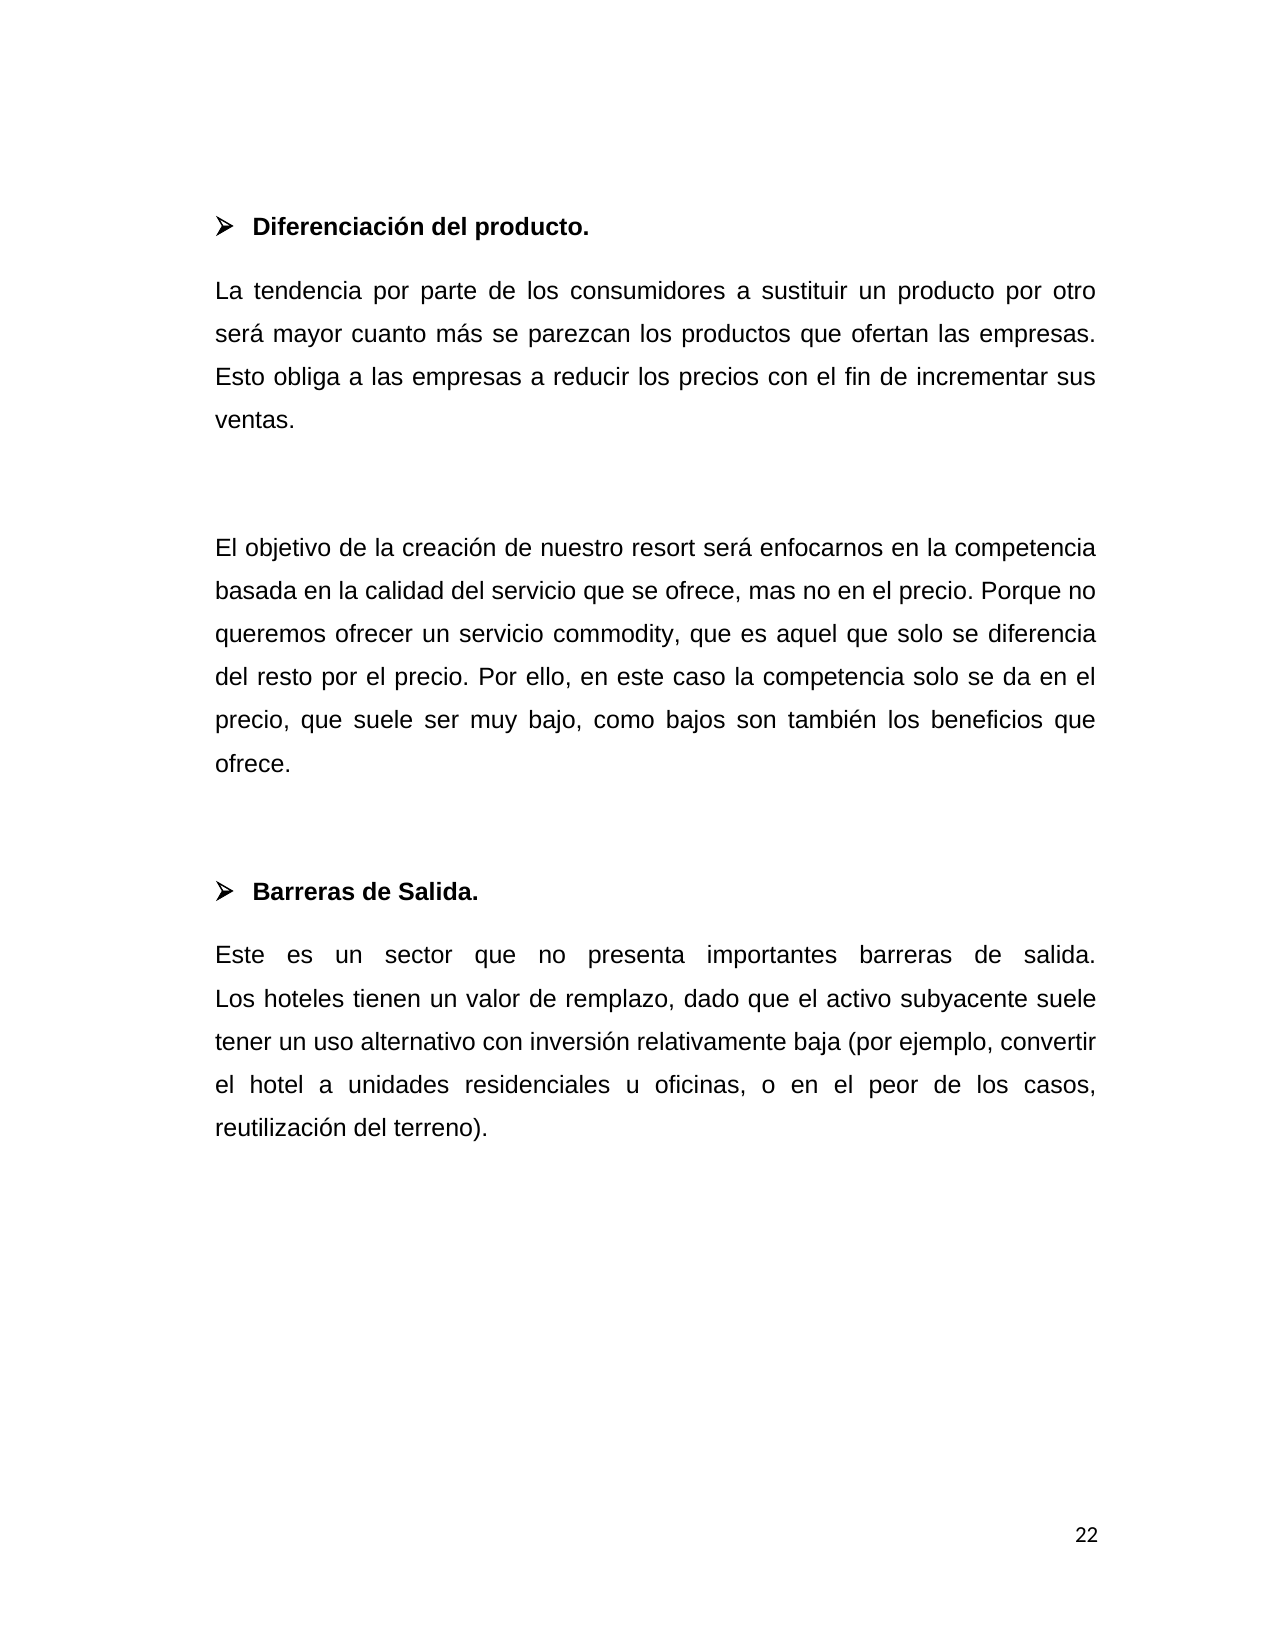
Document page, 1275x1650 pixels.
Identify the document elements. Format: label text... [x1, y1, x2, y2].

list Diferenciación del producto. [215, 212, 1098, 240]
text El objetivo de la creación de nuestro resort será enfocarnos en la competencia basada en la calidad del servicio que se ofrece, mas no en el precio. Porque no queremos ofrecer un servicio commodity, que es aquel que solo se diferencia del resto por el precio. Por ello, en este caso la competencia solo se da en el precio, que suele ser muy bajo, como bajos son también los beneficios que ofrece. [215, 533, 1098, 777]
text Este es un sector que no presenta importantes barreras de salida. Los hoteles tienen un valor de remplazo, dado que el activo subyacente suele tener un uso alternativo con inversión relativamente baja (por ejemplo, convertir el hotel a unidades residenciales u oficinas, o en el peor de los casos, reutilización del terreno). [215, 941, 1098, 1142]
list Barreras de Salida. [215, 876, 1098, 905]
text La tendencia por parte de los consumidores a sustituir un producto por otro será mayor cuanto más se parezcan los productos que ofertan las empresas. Esto obliga a las empresas a reducir los precios con el fin de incrementar sus ventas. [215, 276, 1098, 434]
